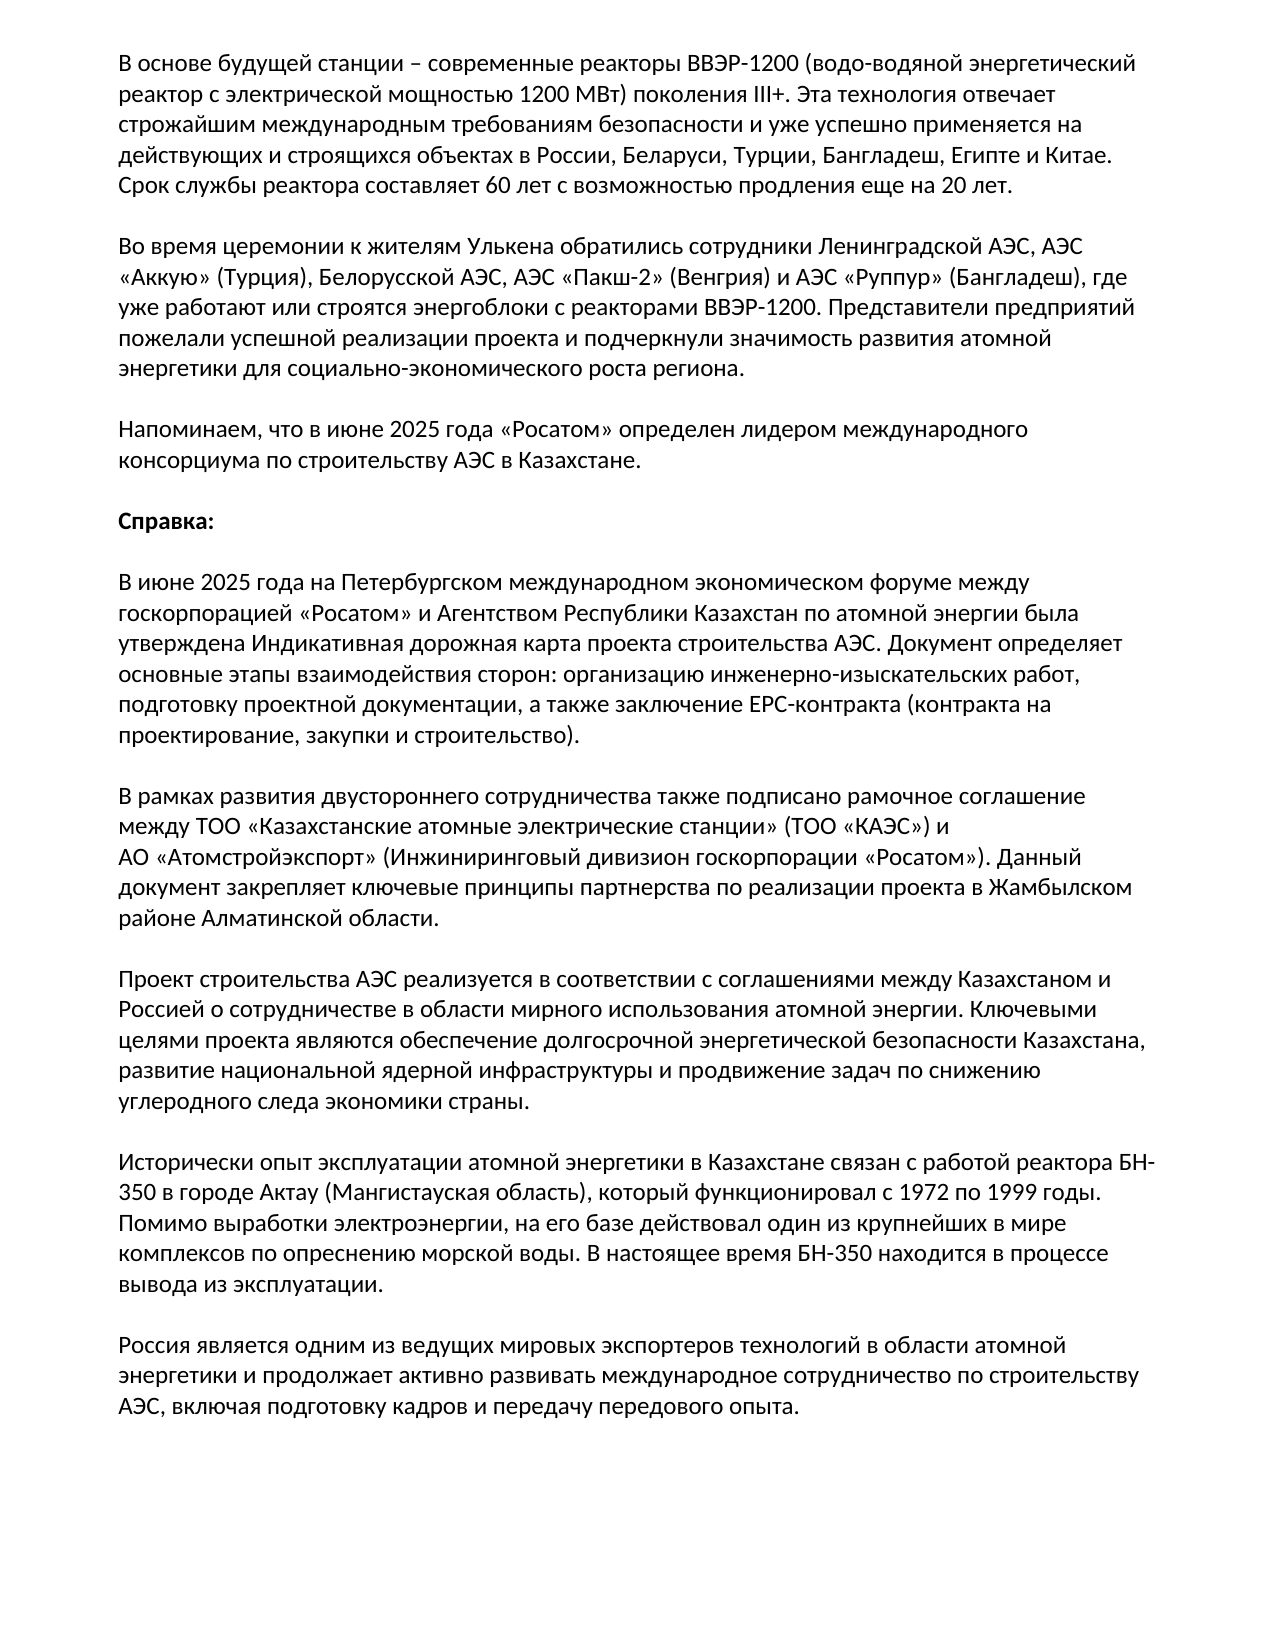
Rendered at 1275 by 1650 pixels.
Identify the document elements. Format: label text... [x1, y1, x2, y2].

text Россия является одним из ведущих мировых экспортеров технологий в области атомной энергетики и продолжает активно развивать международное сотрудничество по строительству АЭС, включая подготовку кадров и передачу передового опыта. [118, 1329, 1157, 1421]
text Исторически опыт эксплуатации атомной энергетики в Казахстане связан с работой реактора БН-350 в городе Актау (Мангистауская область), который функционировал с 1972 по 1999 годы. Помимо выработки электроэнергии, на его базе действовал один из крупнейших в мире комплексов по опреснению морской воды. В настоящее время БН-350 находится в процессе вывода из эксплуатации. [118, 1146, 1157, 1299]
text Напоминаем, что в июне 2025 года «Росатом» определен лидером международного консорциума по строительству АЭС в Казахстане. [118, 413, 1157, 474]
text Проект строительства АЭС реализуется в соответствии с соглашениями между Казахстаном и Россией о сотрудничестве в области мирного использования атомной энергии. Ключевыми целями проекта являются обеспечение долгосрочной энергетической безопасности Казахстана, развитие национальной ядерной инфраструктуры и продвижение задач по снижению углеродного следа экономики страны. [118, 963, 1157, 1116]
text Во время церемонии к жителям Улькена обратились сотрудники Ленинградской АЭС, АЭС «Аккую» (Турция), Белорусской АЭС, АЭС «Пакш-2» (Венгрия) и АЭС «Руппур» (Бангладеш), где уже работают или строятся энергоблоки с реакторами ВВЭР-1200. Представители предприятий пожелали успешной реализации проекта и подчеркнули значимость развития атомной энергетики для социально-экономического роста региона. [118, 230, 1157, 383]
text Справка: [118, 505, 1157, 536]
text В июне 2025 года на Петербургском международном экономическом форуме между госкорпорацией «Росатом» и Агентством Республики Казахстан по атомной энергии была утверждена Индикативная дорожная карта проекта строительства АЭС. Документ определяет основные этапы взаимодействия сторон: организацию инженерно-изыскательских работ, подготовку проектной документации, а также заключение EPC-контракта (контракта на проектирование, закупки и строительство). [118, 566, 1157, 749]
text В основе будущей станции – современные реакторы ВВЭР-1200 (водо-водяной энергетический реактор с электрической мощностью 1200 МВт) поколения III+. Эта технология отвечает строжайшим международным требованиям безопасности и уже успешно применяется на действующих и строящихся объектах в России, Беларуси, Турции, Бангладеш, Египте и Китае. Срок службы реактора составляет 60 лет с возможностью продления еще на 20 лет. [118, 47, 1157, 200]
text В рамках развития двустороннего сотрудничества также подписано рамочное соглашение между ТОО «Казахстанские атомные электрические станции» (ТОО «КАЭС») и АО «Атомстройэкспорт» (Инжиниринговый дивизион госкорпорации «Росатом»). Данный документ закрепляет ключевые принципы партнерства по реализации проекта в Жамбылском районе Алматинской области. [118, 780, 1157, 932]
